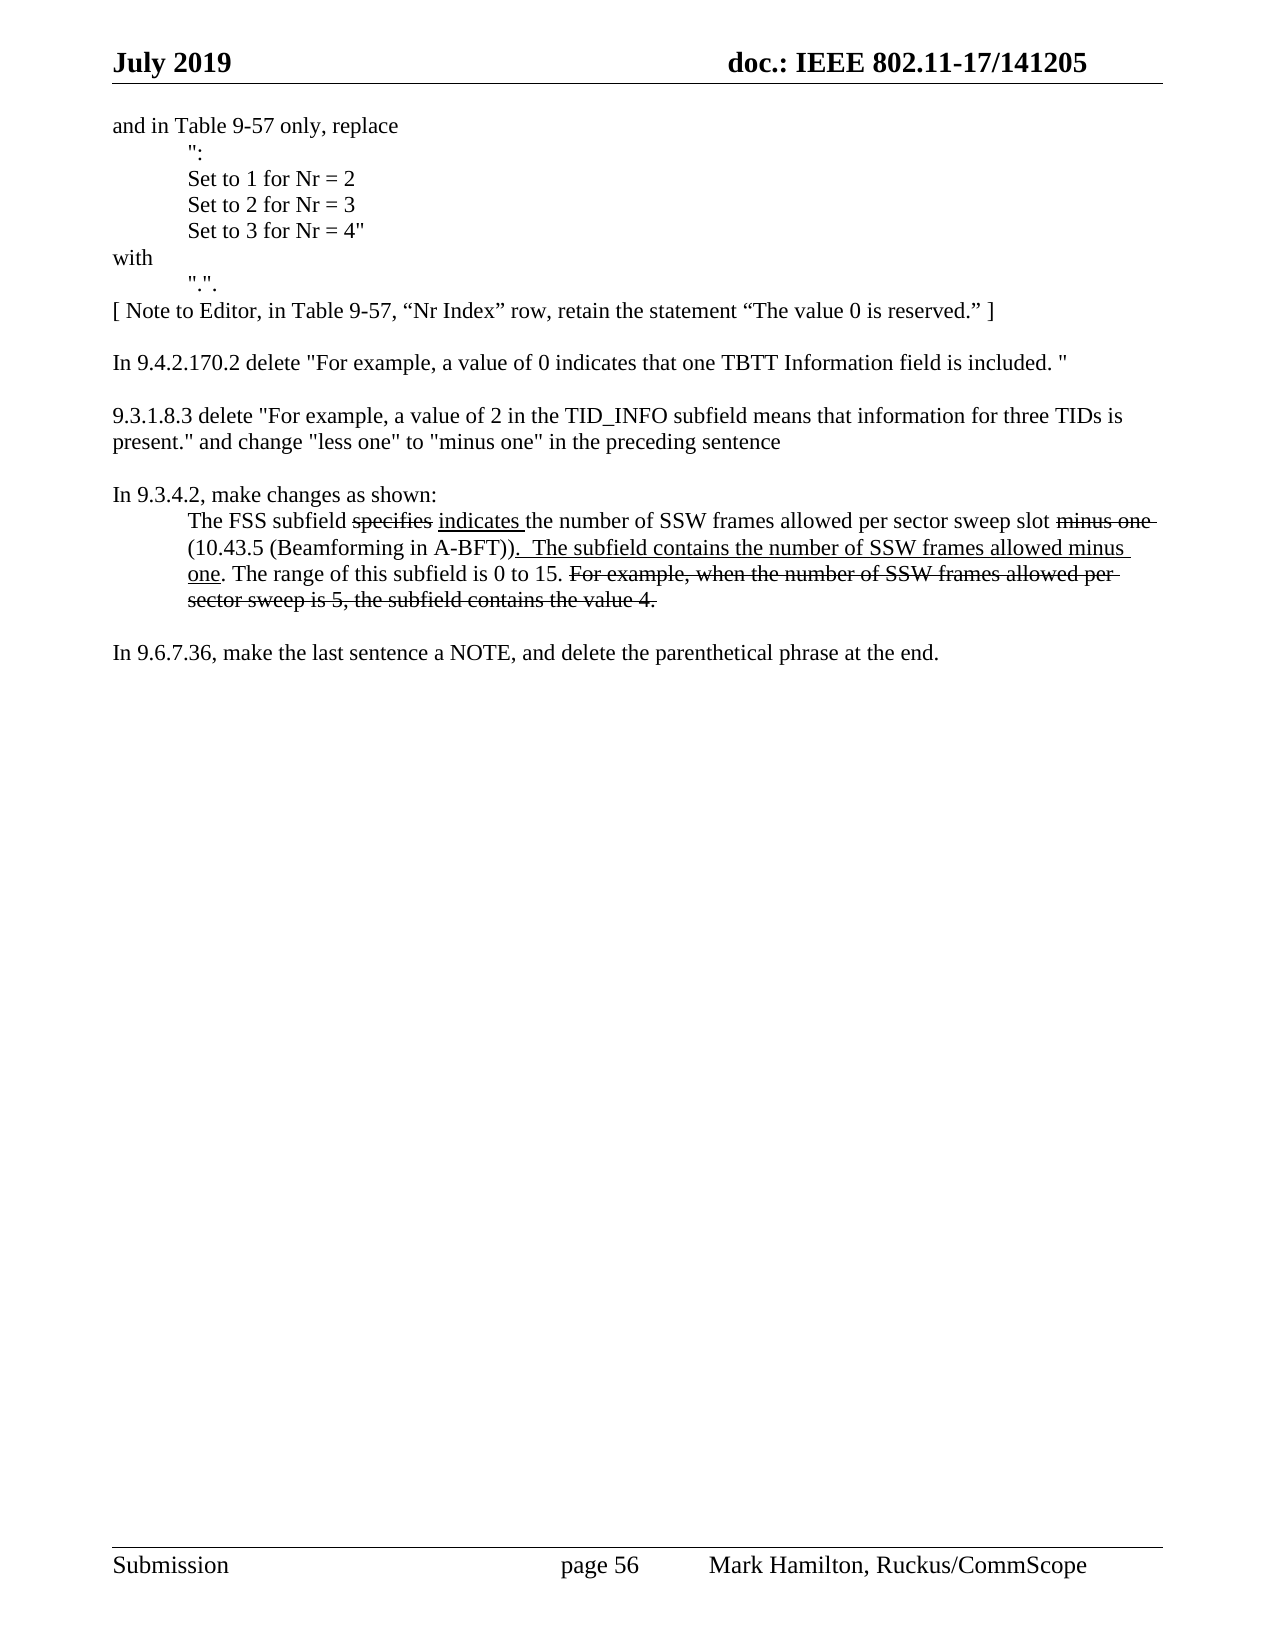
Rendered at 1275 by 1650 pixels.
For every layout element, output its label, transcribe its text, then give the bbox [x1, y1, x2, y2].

text and in Table 9-57 only, replace [112, 112, 1163, 138]
text [ Note to Editor, in Table 9-57, “Nr Index” row, retain the statement “The value 0 is reserved.” ] [112, 297, 1163, 323]
text In 9.6.7.36, make the last sentence a NOTE, and delete the parenthetical phrase at the end. [112, 639, 1163, 666]
text with [112, 244, 1163, 270]
text ".". [187, 270, 1163, 297]
text 9.3.1.8.3 delete "For example, a value of 2 in the TID_INFO subfield means that information for three TIDs is present." and change "less one" to "minus one" in the preceding sentence [112, 402, 1163, 455]
text In 9.4.2.170.2 delete "For example, a value of 0 indicates that one TBTT Information field is included. " [112, 349, 1163, 376]
text The FSS subfield specifies indicates the number of SSW frames allowed per sector sweep slot minus one (10.43.5 (Beamforming in A-BFT)). The subfield contains the number of SSW frames allowed minus one. The range of this subfield is 0 to 15. For example, when the number of SSW frames allowed per sector sweep is 5, the subfield contains the value 4. [187, 507, 1163, 613]
text ": Set to 1 for Nr = 2 Set to 2 for Nr = 3 Set to 3 for Nr = 4" [187, 138, 1163, 244]
text In 9.3.4.2, make changes as shown: [112, 481, 1163, 507]
